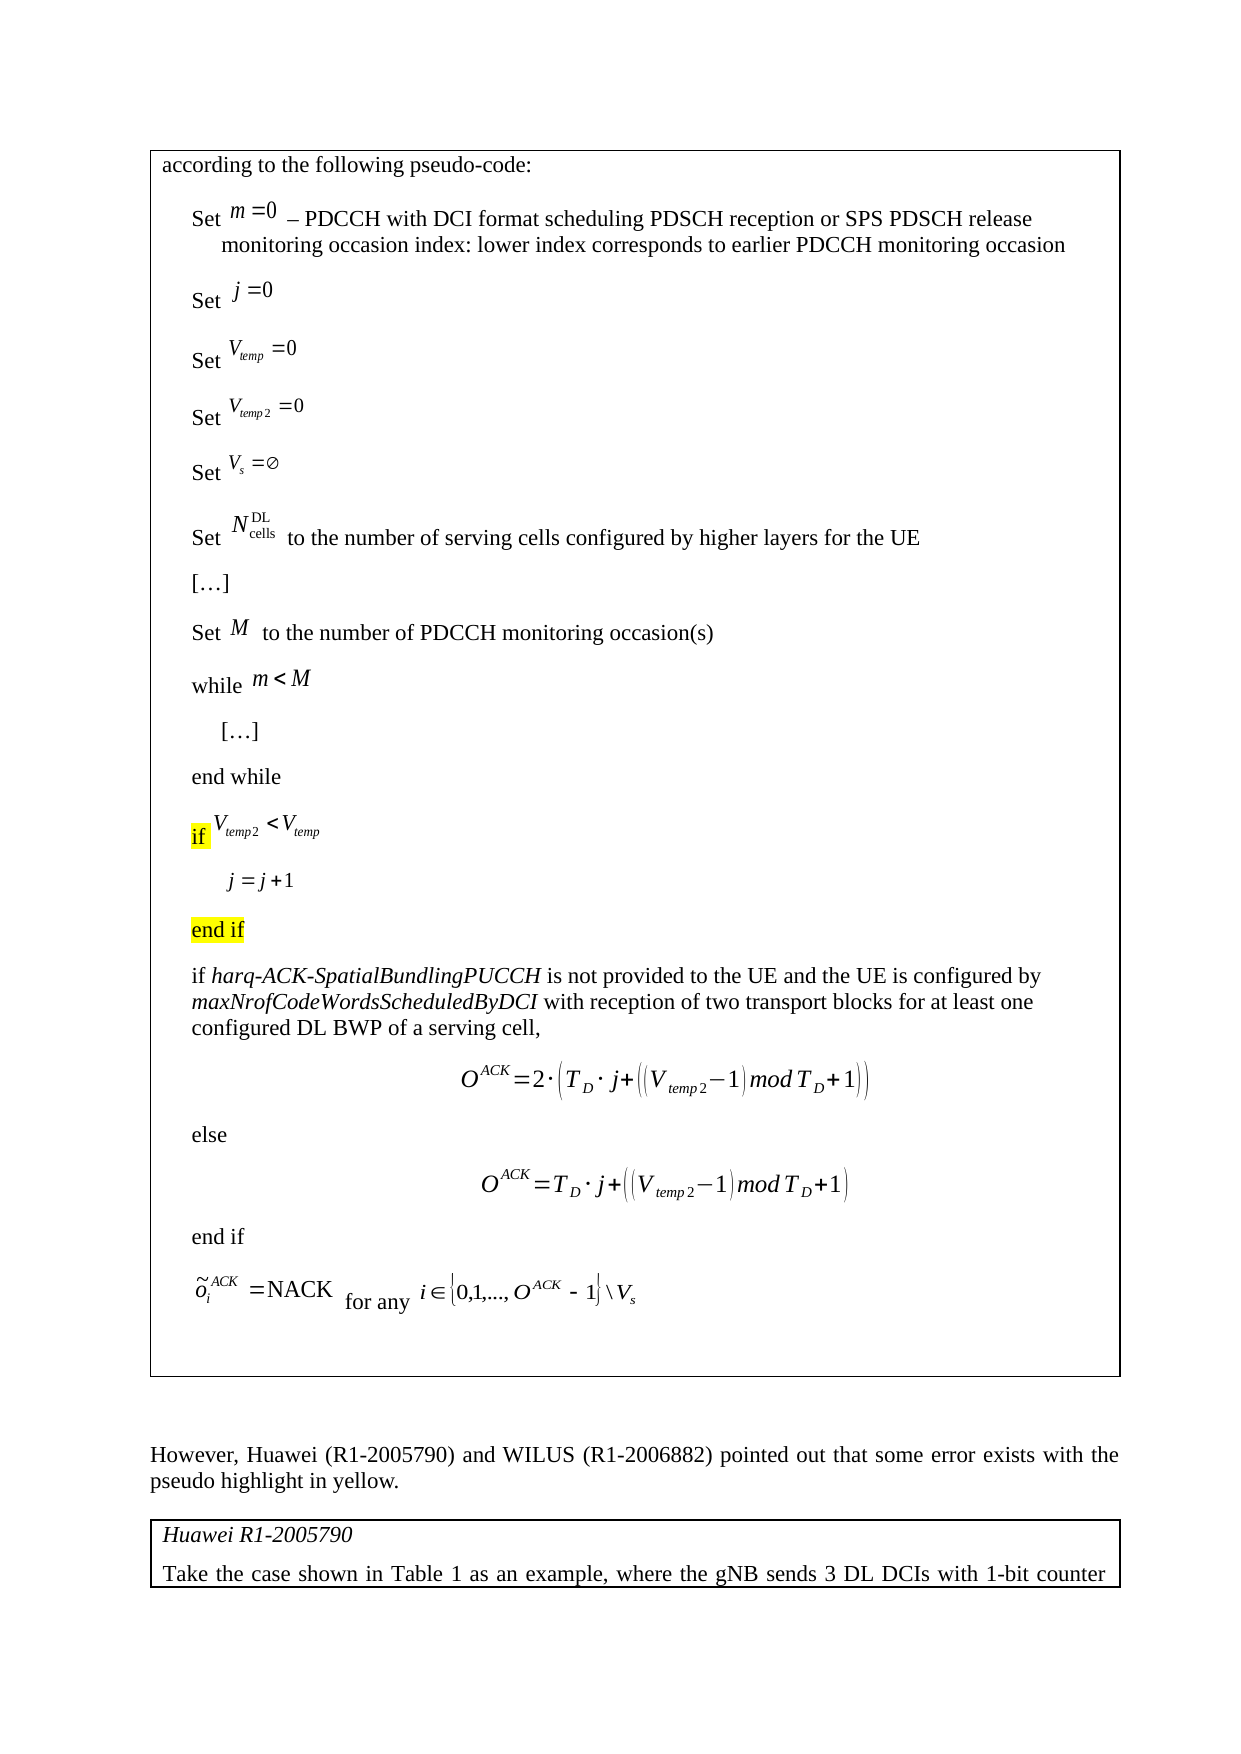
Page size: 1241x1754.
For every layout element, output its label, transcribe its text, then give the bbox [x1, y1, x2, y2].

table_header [151, 151, 1119, 1376]
text However, Huawei (R1-2005790) and WILUS (R1-2006882) pointed out that some error exists with the pseudo highlight in yellow. [150, 1441, 1120, 1494]
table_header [152, 1521, 1119, 1586]
